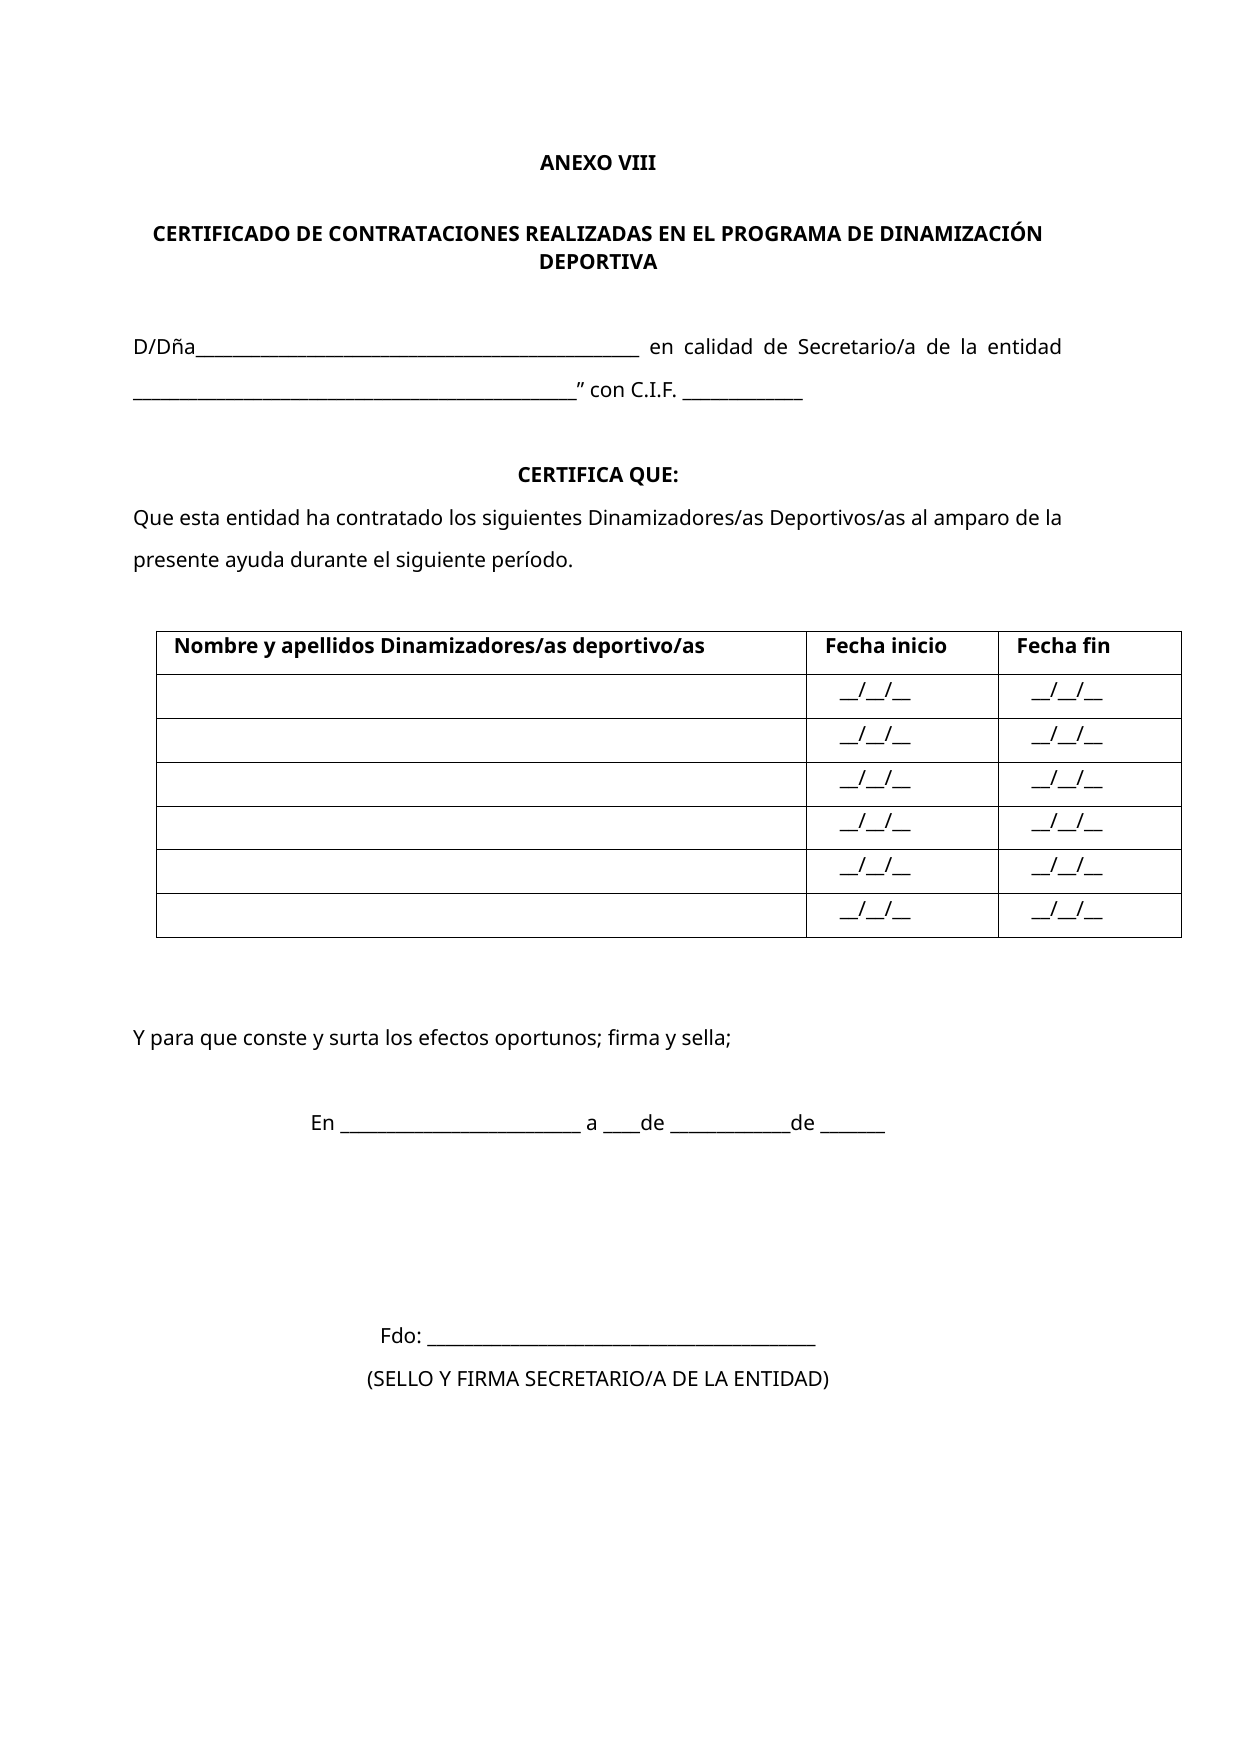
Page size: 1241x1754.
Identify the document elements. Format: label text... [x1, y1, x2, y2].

table_cell [157, 807, 806, 849]
text CERTIFICA QUE: [133, 460, 1063, 489]
table_cell __/__/__ [807, 894, 998, 937]
text ANEXO VIII [133, 148, 1063, 176]
table_cell __/__/__ [807, 850, 998, 893]
table_cell __/__/__ [807, 807, 998, 849]
table_header Fecha fin [999, 632, 1181, 674]
table_cell __/__/__ [999, 894, 1181, 937]
table_header Nombre y apellidos Dinamizadores/as deportivo/as [157, 632, 806, 674]
table_cell __/__/__ [999, 850, 1181, 893]
text CERTIFICADO DE CONTRATACIONES REALIZADAS EN EL PROGRAMA DE DINAMIZACIÓN DEPORTIVA [133, 219, 1063, 276]
table_cell [157, 763, 806, 806]
text Y para que conste y surta los efectos oportunos; firma y sella; [133, 1023, 1063, 1052]
table_cell __/__/__ [807, 675, 998, 718]
table_header Fecha inicio [807, 632, 998, 674]
table_cell [157, 719, 806, 762]
table_cell __/__/__ [999, 719, 1181, 762]
table_cell __/__/__ [999, 763, 1181, 806]
table_cell [157, 850, 806, 893]
table_cell __/__/__ [999, 807, 1181, 849]
table_cell __/__/__ [807, 719, 998, 762]
text En __________________________ a ____de _____________de _______ [133, 1108, 1063, 1137]
text Que esta entidad ha contratado los siguientes Dinamizadores/as Deportivos/as al amparo de la presente ayuda durante el siguiente período. [133, 503, 1063, 574]
table_cell [157, 894, 806, 937]
table_cell __/__/__ [807, 763, 998, 806]
table_cell __/__/__ [999, 675, 1181, 718]
text D/Dña________________________________________________ en calidad de Secretario/a de la entidad ________________________________________________” con C.I.F. _____________ [133, 332, 1063, 403]
text Fdo: __________________________________________ [133, 1321, 1063, 1350]
table_cell [157, 675, 806, 718]
text (SELLO Y FIRMA SECRETARIO/A DE LA ENTIDAD) [133, 1364, 1063, 1392]
